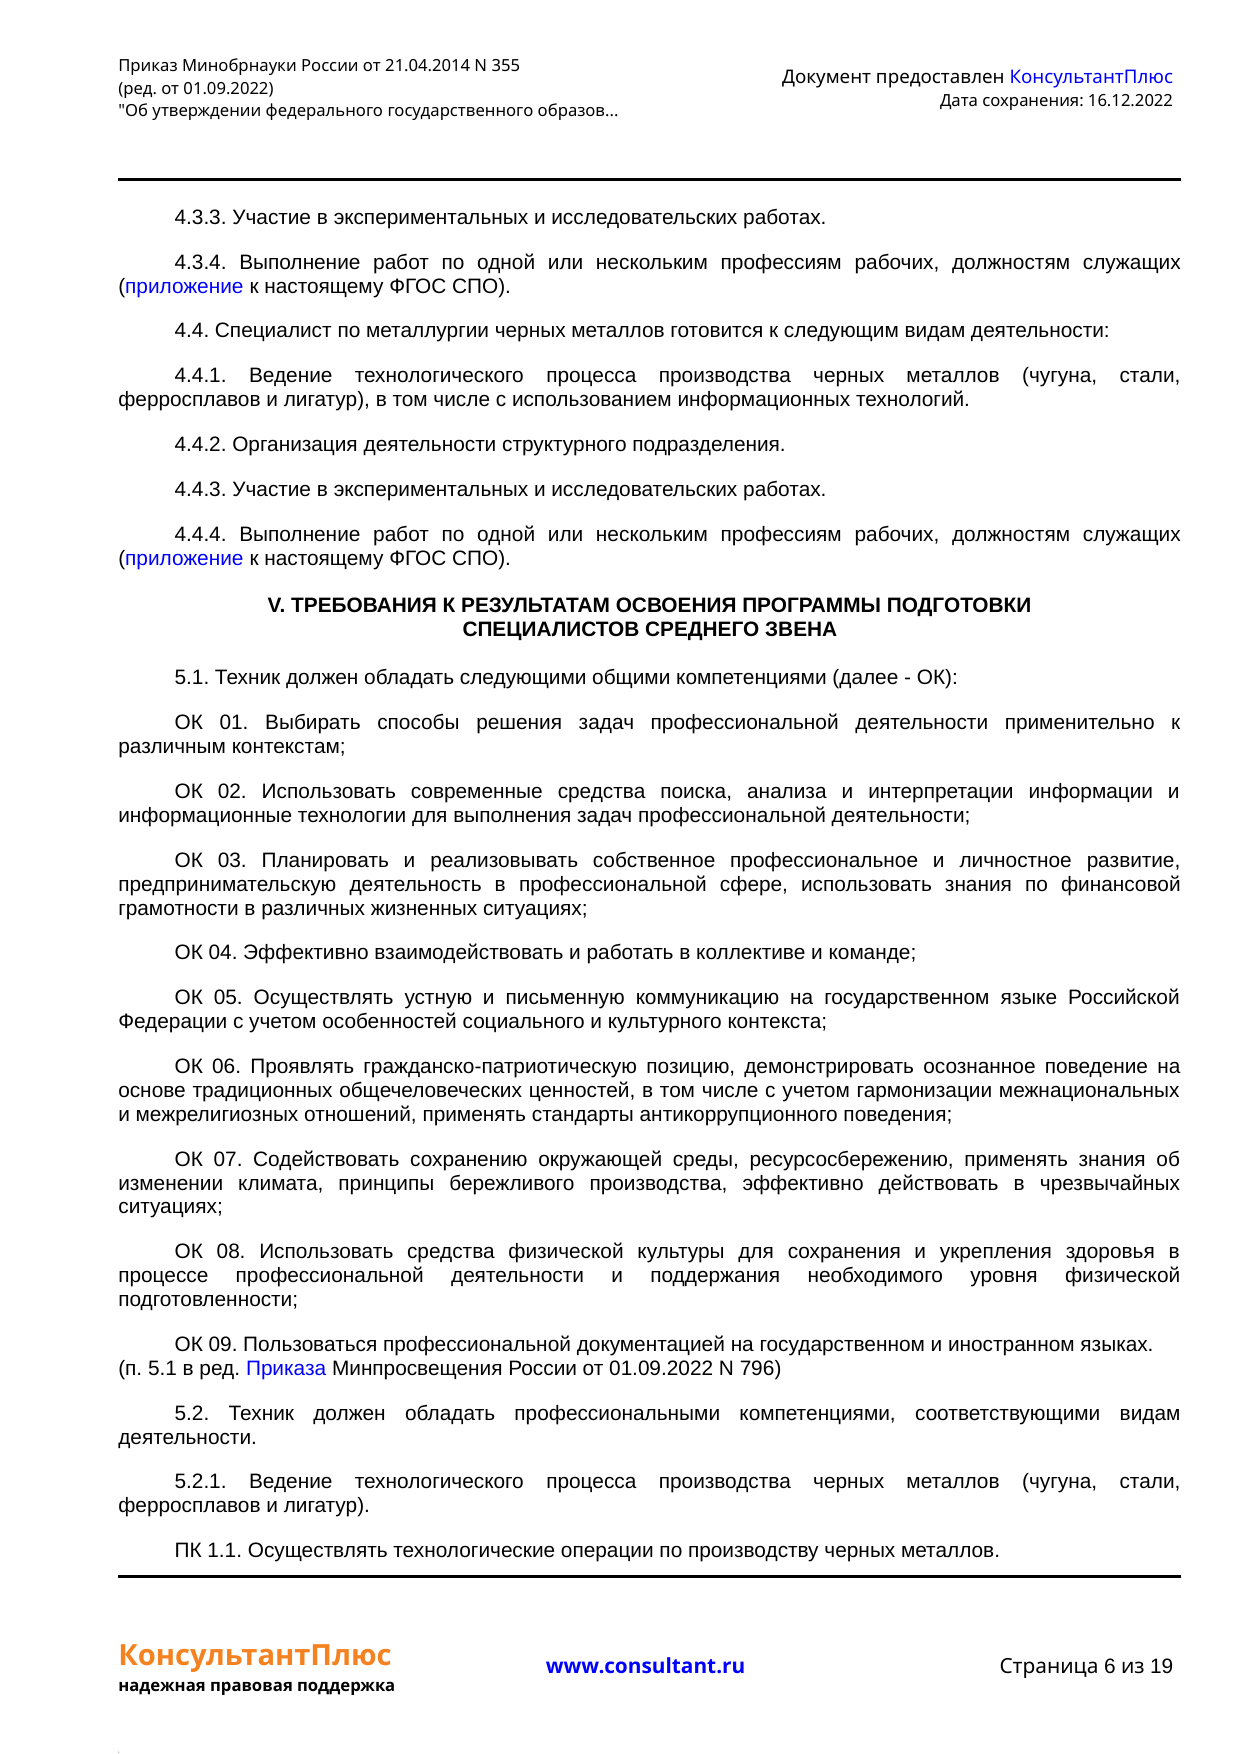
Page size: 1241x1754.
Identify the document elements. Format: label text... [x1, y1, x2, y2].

text ОК 09. Пользоваться профессиональной документацией на государственном и иностранном языках. [118, 1332, 1181, 1356]
text ОК 06. Проявлять гражданско-патриотическую позицию, демонстрировать осознанное поведение на основе традиционных общечеловеческих ценностей, в том числе с учетом гармонизации межнациональных и межрелигиозных отношений, применять стандарты антикоррупционного поведения; [118, 1054, 1181, 1126]
text 4.4.1. Ведение технологического процесса производства черных металлов (чугуна, стали, ферросплавов и лигатур), в том числе с использованием информационных технологий. [118, 363, 1181, 411]
text ОК 01. Выбирать способы решения задач профессиональной деятельности применительно к различным контекстам; [118, 710, 1181, 758]
text 4.4. Специалист по металлургии черных металлов готовится к следующим видам деятельности: [118, 318, 1181, 342]
text 5.1. Техник должен обладать следующими общими компетенциями (далее - ОК): [118, 665, 1181, 689]
text 5.2.1. Ведение технологического процесса производства черных металлов (чугуна, стали, ферросплавов и лигатур). [118, 1469, 1181, 1517]
text ПК 1.1. Осуществлять технологические операции по производству черных металлов. [118, 1538, 1181, 1562]
text ОК 03. Планировать и реализовывать собственное профессиональное и личностное развитие, предпринимательскую деятельность в профессиональной сфере, использовать знания по финансовой грамотности в различных жизненных ситуациях; [118, 847, 1181, 919]
text ОК 02. Использовать современные средства поиска, анализа и интерпретации информации и информационные технологии для выполнения задач профессиональной деятельности; [118, 779, 1181, 827]
title СПЕЦИАЛИСТОВ СРЕДНЕГО ЗВЕНА [118, 617, 1181, 641]
text 5.2. Техник должен обладать профессиональными компетенциями, соответствующими видам деятельности. [118, 1401, 1181, 1448]
text 4.4.2. Организация деятельности структурного подразделения. [118, 432, 1181, 456]
text 4.3.3. Участие в экспериментальных и исследовательских работах. [118, 205, 1181, 229]
text 4.3.4. Выполнение работ по одной или нескольким профессиям рабочих, должностям служащих (приложение к настоящему ФГОС СПО). [118, 249, 1181, 297]
text 4.4.4. Выполнение работ по одной или нескольким профессиям рабочих, должностям служащих (приложение к настоящему ФГОС СПО). [118, 521, 1181, 569]
text ОК 08. Использовать средства физической культуры для сохранения и укрепления здоровья в процессе профессиональной деятельности и поддержания необходимого уровня физической подготовленности; [118, 1239, 1181, 1311]
text ОК 07. Содействовать сохранению окружающей среды, ресурсосбережению, применять знания об изменении климата, принципы бережливого производства, эффективно действовать в чрезвычайных ситуациях; [118, 1146, 1181, 1218]
text ОК 04. Эффективно взаимодействовать и работать в коллективе и команде; [118, 940, 1181, 964]
title V. ТРЕБОВАНИЯ К РЕЗУЛЬТАТАМ ОСВОЕНИЯ ПРОГРАММЫ ПОДГОТОВКИ [118, 593, 1181, 617]
text 4.4.3. Участие в экспериментальных и исследовательских работах. [118, 477, 1181, 501]
text ОК 05. Осуществлять устную и письменную коммуникацию на государственном языке Российской Федерации с учетом особенностей социального и культурного контекста; [118, 985, 1181, 1033]
text (п. 5.1 в ред. Приказа Минпросвещения России от 01.09.2022 N 796) [118, 1356, 1181, 1380]
